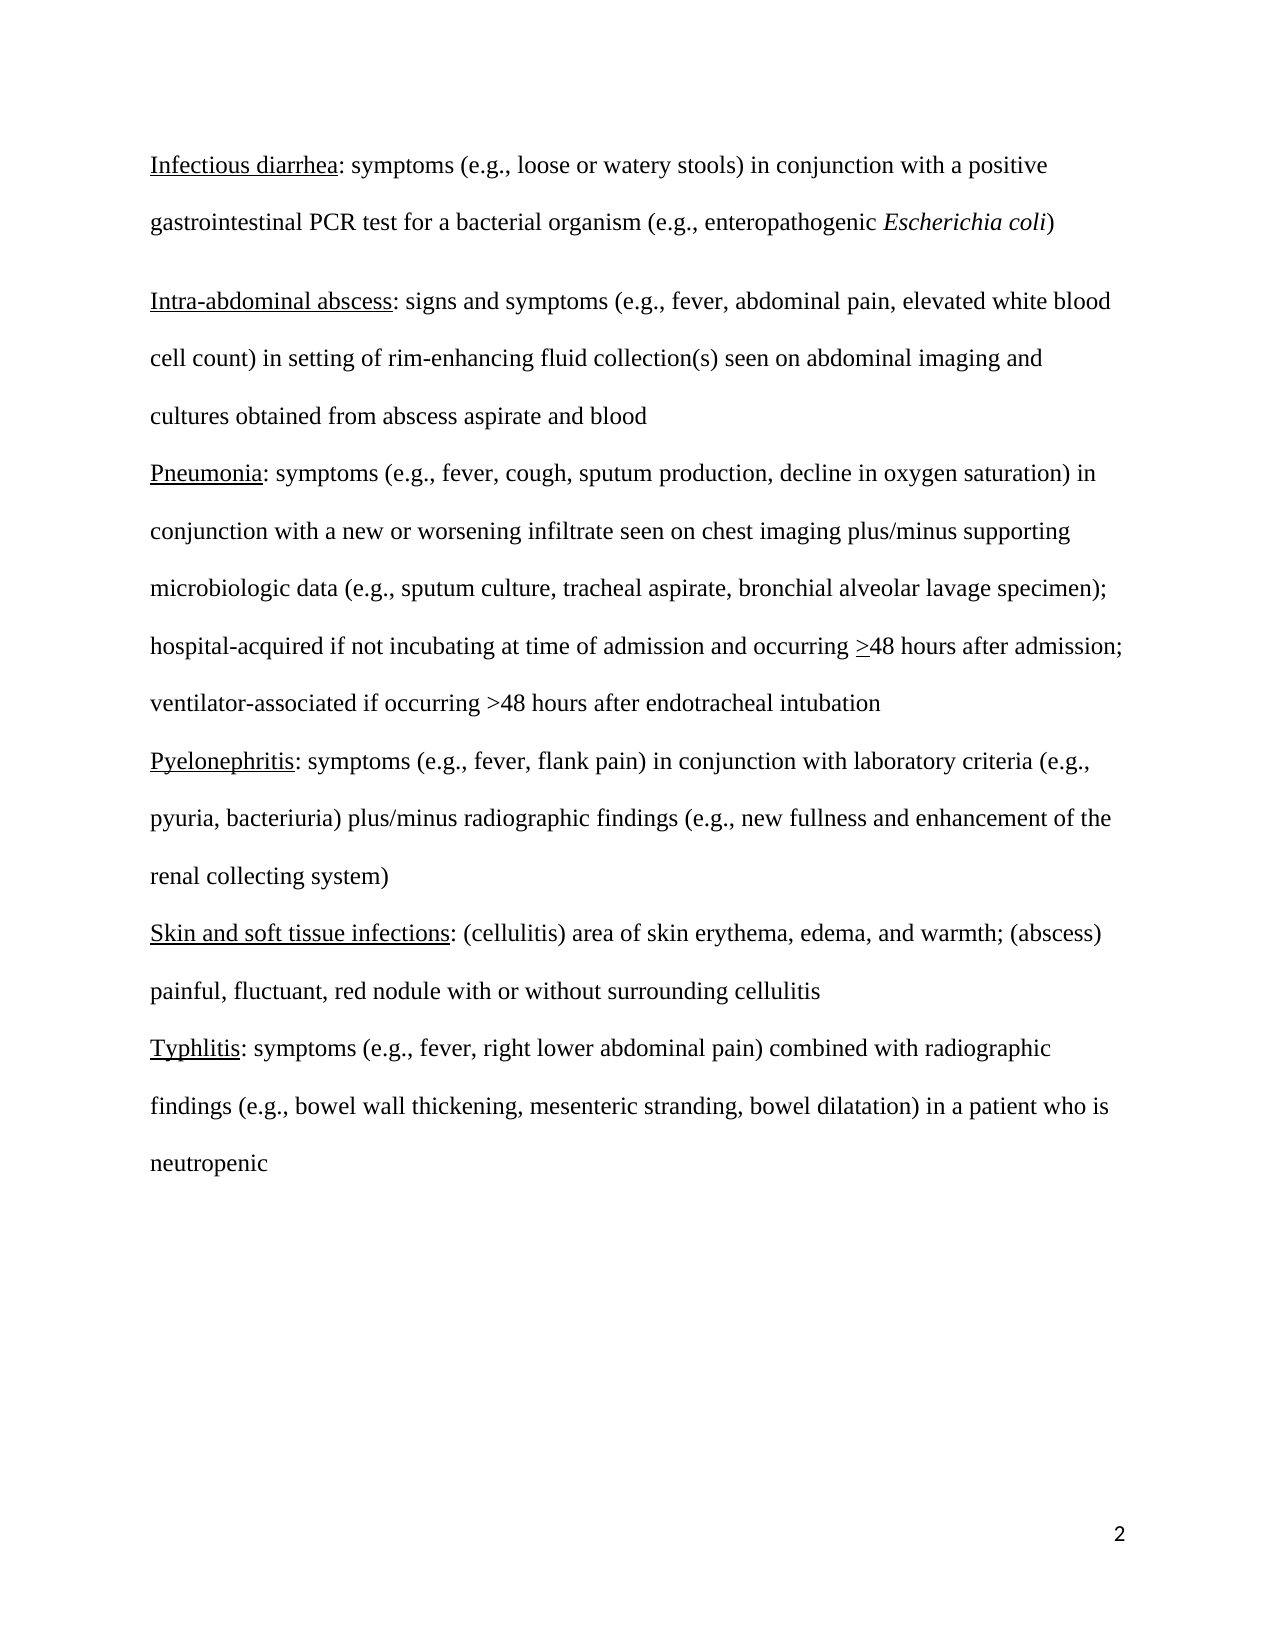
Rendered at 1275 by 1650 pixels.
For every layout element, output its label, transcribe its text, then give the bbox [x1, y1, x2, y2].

text Intra-abdominal abscess: signs and symptoms (e.g., fever, abdominal pain, elevated white blood cell count) in setting of rim-enhancing fluid collection(s) seen on abdominal imaging and cultures obtained from abscess aspirate and blood Pneumonia: symptoms (e.g., fever, cough, sputum production, decline in oxygen saturation) in conjunction with a new or worsening infiltrate seen on chest imaging plus/minus supporting microbiologic data (e.g., sputum culture, tracheal aspirate, bronchial alveolar lavage specimen); hospital-acquired if not incubating at time of admission and occurring >48 hours after admission; ventilator-associated if occurring >48 hours after endotracheal intubation Pyelonephritis: symptoms (e.g., fever, flank pain) in conjunction with laboratory criteria (e.g., pyuria, bacteriuria) plus/minus radiographic findings (e.g., new fullness and enhancement of the renal collecting system) Skin and soft tissue infections: (cellulitis) area of skin erythema, edema, and warmth; (abscess) painful, fluctuant, red nodule with or without surrounding cellulitis Typhlitis: symptoms (e.g., fever, right lower abdominal pain) combined with radiographic findings (e.g., bowel wall thickening, mesenteric stranding, bowel dilatation) in a patient who is neutropenic [150, 286, 1125, 1177]
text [150, 150, 1125, 236]
